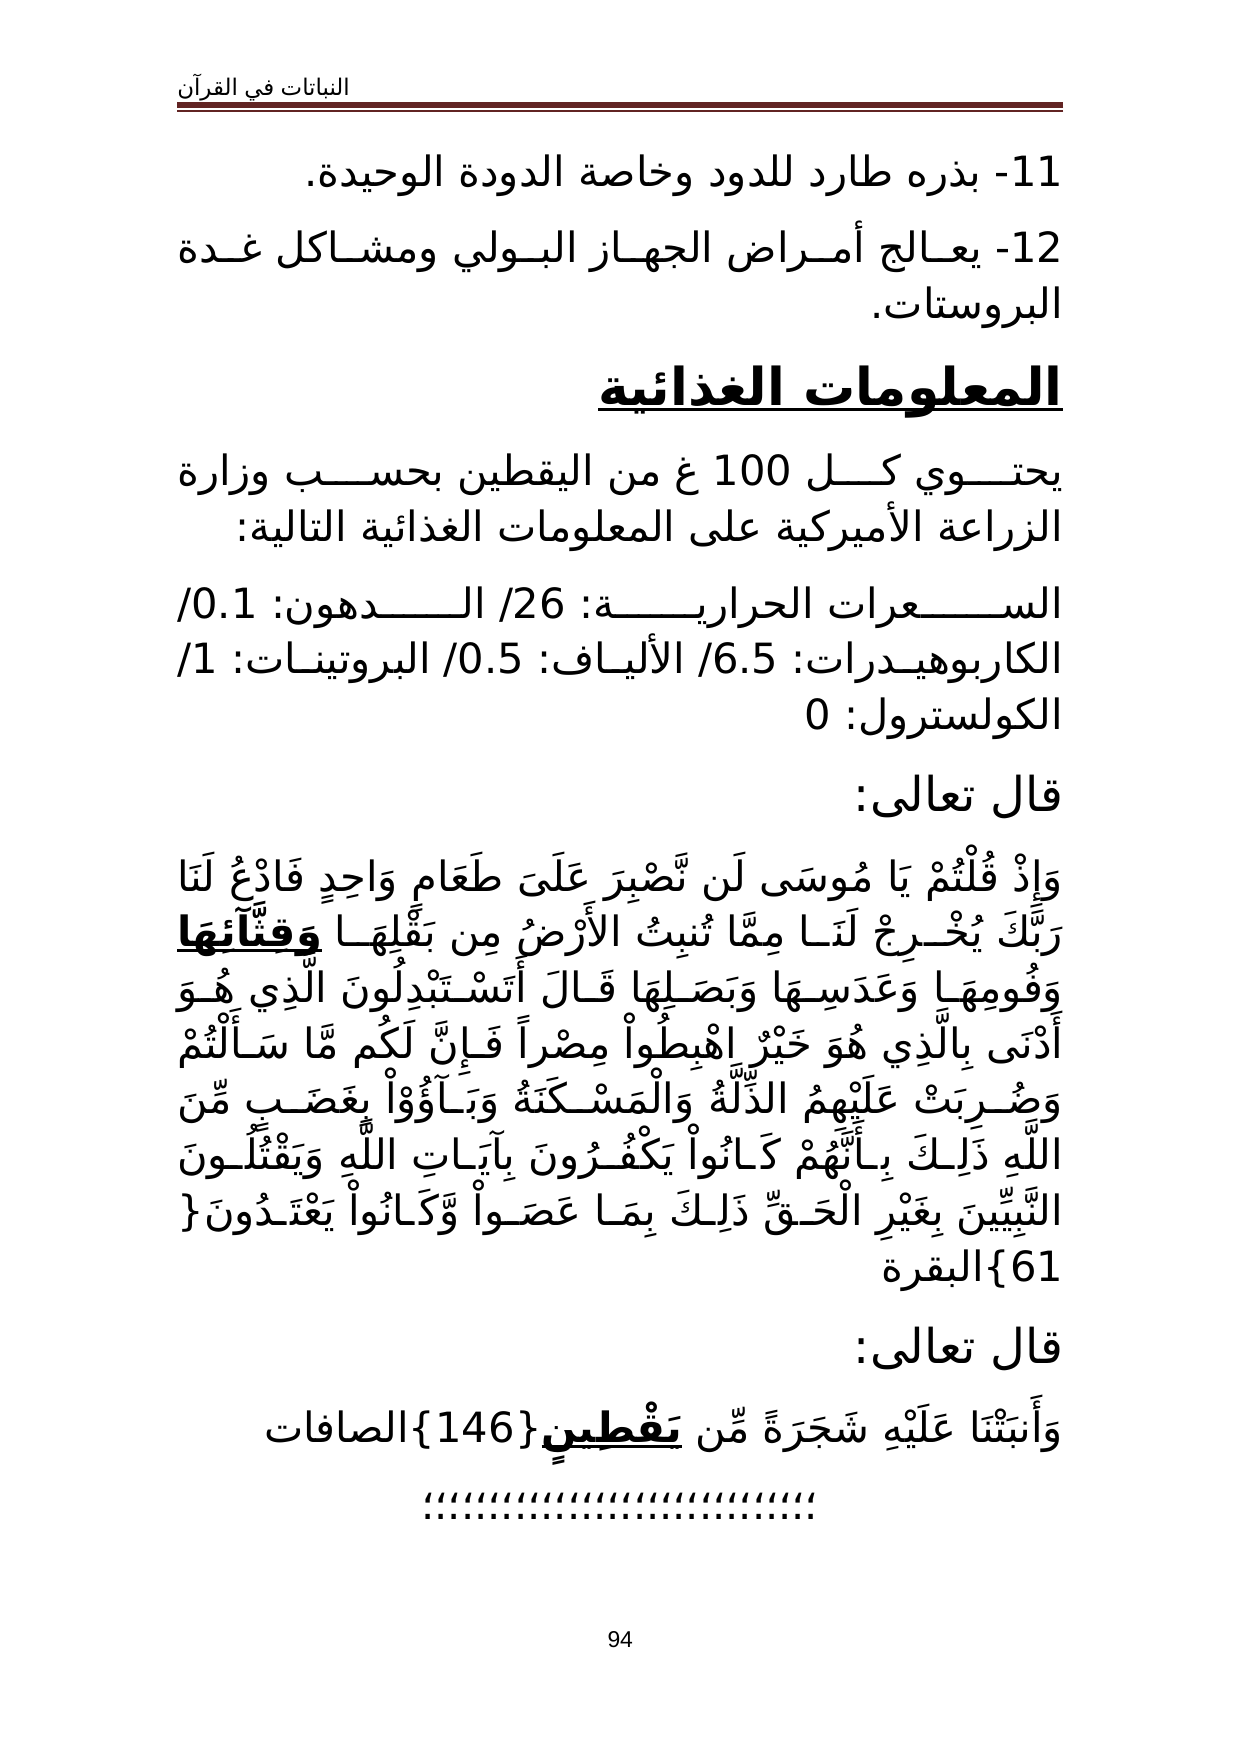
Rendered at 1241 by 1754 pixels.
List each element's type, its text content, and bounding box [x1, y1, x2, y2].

text المعلومات الغذائية [177, 357, 1063, 417]
text يحتوي كل 100 غ من اليقطين بحسب وزارة الزراعة الأميركية على المعلومات الغذائية التالية: [177, 447, 1063, 551]
text قال تعالى: [177, 1319, 1063, 1375]
text 12- يعالج أمراض الجهاز البولي ومشاكل غدة البروستات. [177, 224, 1063, 328]
text 11- بذره طارد للدود وخاصة الدودة الوحيدة. [177, 148, 1063, 196]
text قال تعالى: [177, 767, 1063, 823]
text وَإِذْ قُلْتُمْ يَا مُوسَى لَن نَّصْبِرَ عَلَىَ طَعَامٍ وَاحِدٍ فَادْعُ لَنَا رَبَّكَ يُخْرِجْ لَنَا مِمَّا تُنبِتُ الأَرْضُ مِن بَقْلِهَا وَقِثَّآئِهَا وَفُومِهَا وَعَدَسِهَا وَبَصَلِهَا قَالَ أَتَسْتَبْدِلُونَ الَّذِي هُوَ أَدْنَى بِالَّذِي هُوَ خَيْرٌ اهْبِطُواْ مِصْراً فَإِنَّ لَكُم مَّا سَأَلْتُمْ وَضُرِبَتْ عَلَيْهِمُ الذِّلَّةُ وَالْمَسْكَنَةُ وَبَآؤُوْاْ بِغَضَبٍ مِّنَ اللَّهِ ذَلِكَ بِأَنَّهُمْ كَانُواْ يَكْفُرُونَ بِآيَاتِ اللَّهِ وَيَقْتُلُونَ النَّبِيِّينَ بِغَيْرِ الْحَقِّ ذَلِكَ بِمَا عَصَواْ وَّكَانُواْ يَعْتَدُونَ{61}البقرة [177, 852, 1063, 1291]
text ؛؛؛؛؛؛؛؛؛؛؛؛؛؛؛؛؛؛؛؛؛؛؛؛؛؛؛؛؛؛ [177, 1481, 1063, 1529]
text وَأَنبَتْنَا عَلَيْهِ شَجَرَةً مِّن يَقْطِينٍ{146}الصافات [177, 1404, 1063, 1453]
text السعرات الحرارية: 26/ الدهون: 0.1/ الكاربوهيدرات: 6.5/ الألياف: 0.5/ البروتينات: 1/ الكولسترول: 0 [177, 579, 1063, 739]
